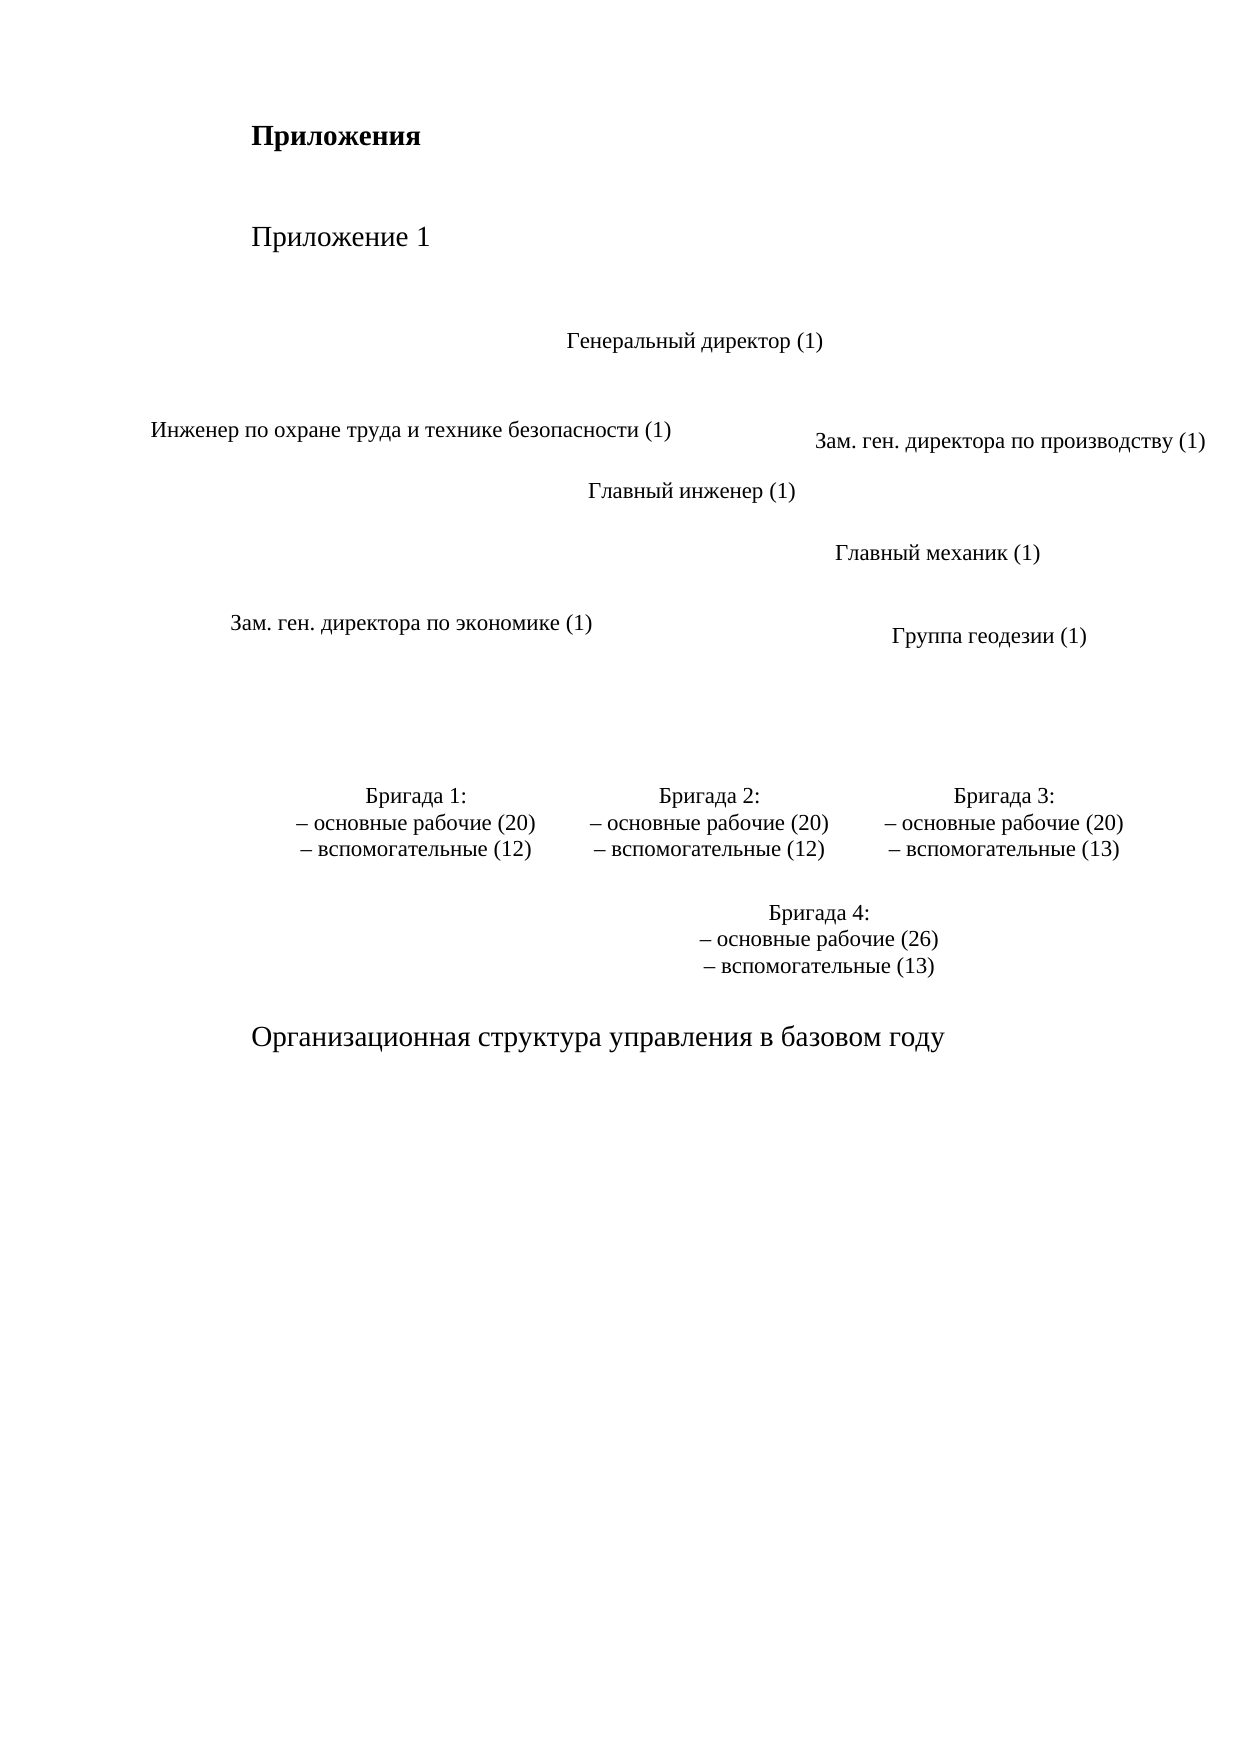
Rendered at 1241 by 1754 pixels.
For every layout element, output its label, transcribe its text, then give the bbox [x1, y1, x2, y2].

text Организационная структура управления в базовом году [177, 1019, 1152, 1053]
text Приложение 1 [177, 219, 1152, 252]
text Приложения [177, 118, 1152, 152]
